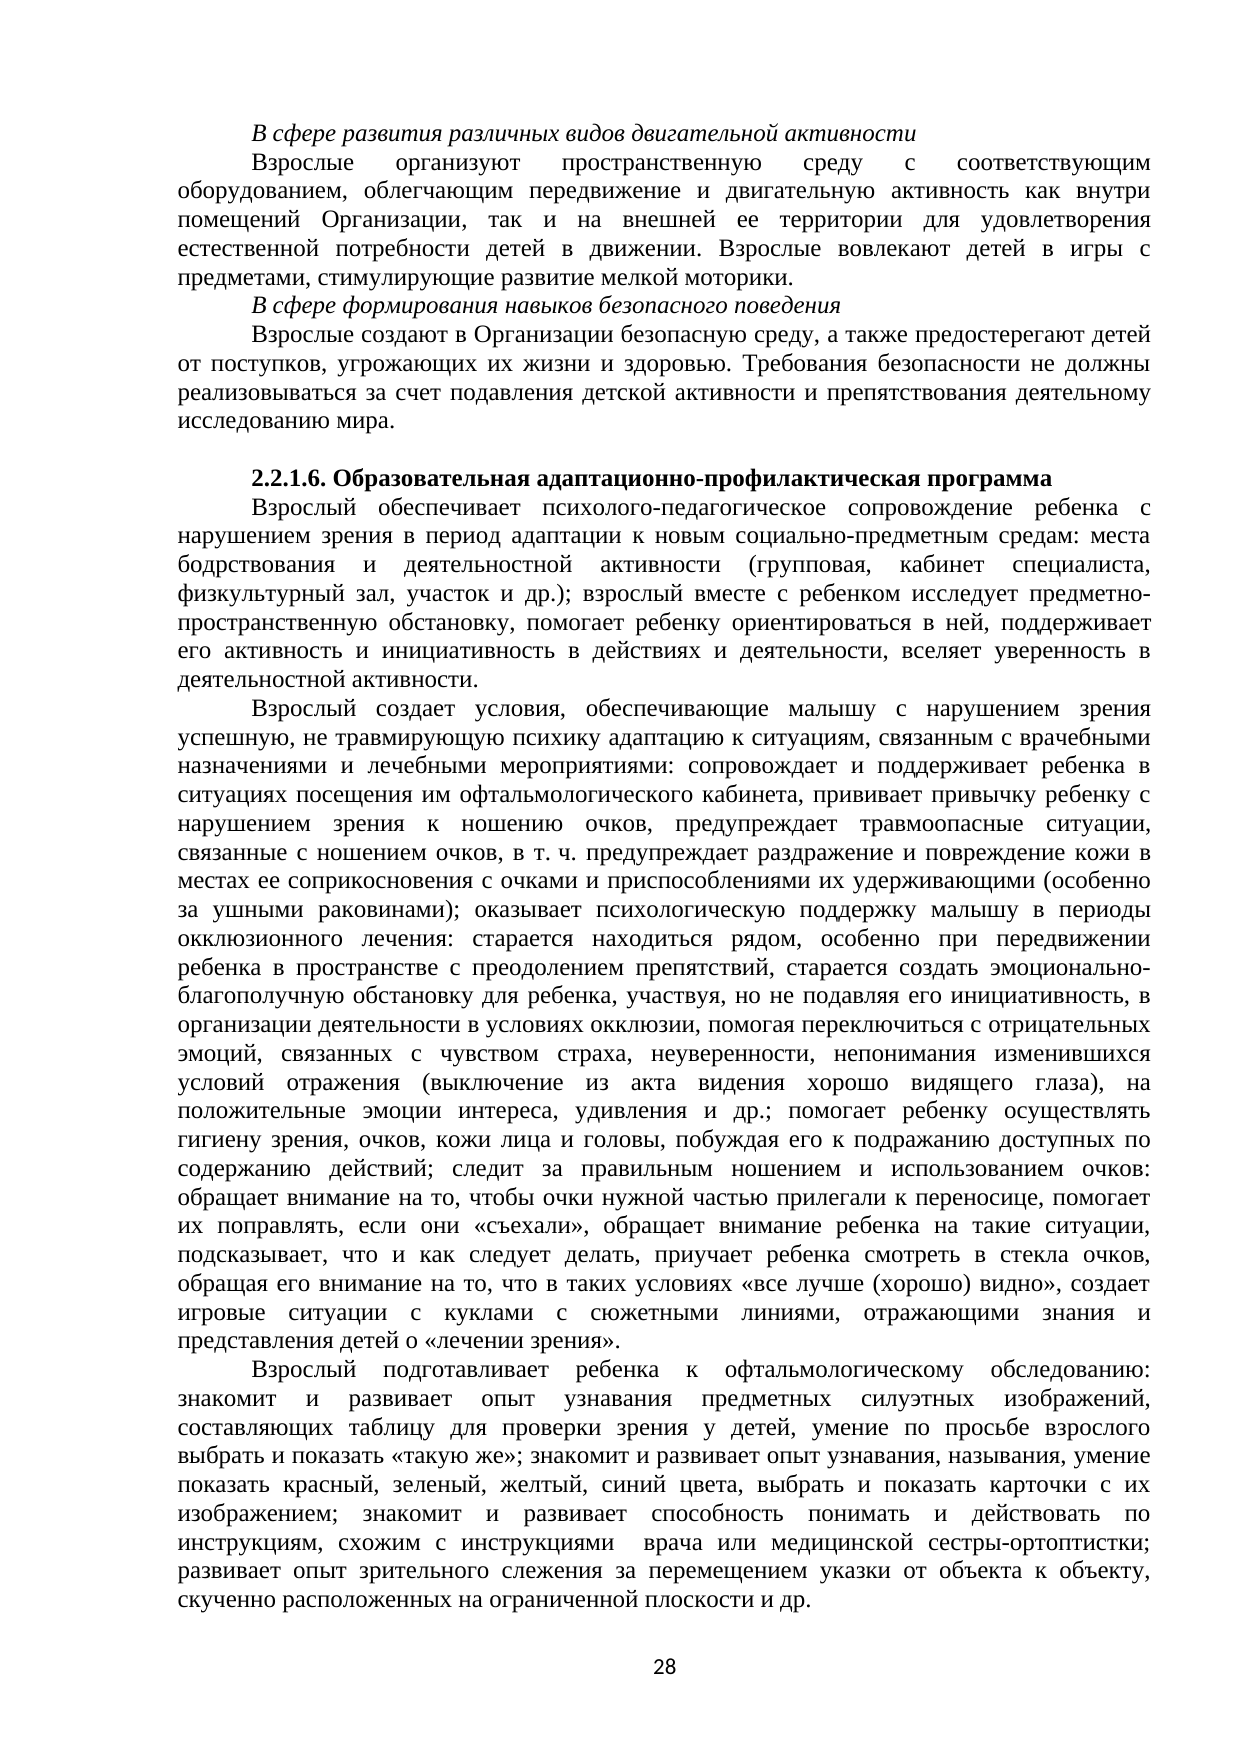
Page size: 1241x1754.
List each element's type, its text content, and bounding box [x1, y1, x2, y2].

text Взрослый создает условия, обеспечивающие малышу с нарушением зрения успешную, не травмирующую психику адаптацию к ситуациям, связанным с врачебными назначениями и лечебными мероприятиями: сопровождает и поддерживает ребенка в ситуациях посещения им офтальмологического кабинета, прививает привычку ребенку с нарушением зрения к ношению очков, предупреждает травмоопасные ситуации, связанные с ношением очков, в т. ч. предупреждает раздражение и повреждение кожи в местах ее соприкосновения с очками и приспособлениями их удерживающими (особенно за ушными раковинами); оказывает психологическую поддержку малышу в периоды окклюзионного лечения: старается находиться рядом, особенно при передвижении ребенка в пространстве с преодолением препятствий, старается создать эмоционально-благополучную обстановку для ребенка, участвуя, но не подавляя его инициативность, в организации деятельности в условиях окклюзии, помогая переключиться с отрицательных эмоций, связанных с чувством страха, неуверенности, непонимания изменившихся условий отражения (выключение из акта видения хорошо видящего глаза), на положительные эмоции интереса, удивления и др.; помогает ребенку осуществлять гигиену зрения, очков, кожи лица и головы, побуждая его к подражанию доступных по содержанию действий; следит за правильным ношением и использованием очков: обращает внимание на то, чтобы очки нужной частью прилегали к переносице, помогает их поправлять, если они «съехали», обращает внимание ребенка на такие ситуации, подсказывает, что и как следует делать, приучает ребенка смотреть в стекла очков, обращая его внимание на то, что в таких условиях «все лучше (хорошо) видно», создает игровые ситуации с куклами с cюжетными линиями, отражающими знания и представления детей о «лечении зрения». [177, 693, 1152, 1354]
text В сфере развития различных видов двигательной активности [177, 118, 1152, 147]
text Взрослые создают в Организации безопасную среду, а также предостерегают детей от поступков, угрожающих их жизни и здоровью. Требования безопасности не должны реализовываться за счет подавления детской активности и препятствования деятельному исследованию мира. [177, 319, 1152, 434]
text 2.2.1.6. Образовательная адаптационно-профилактическая программа [177, 463, 1152, 492]
text Взрослые организуют пространственную среду с соответствующим оборудованием, облегчающим передвижение и двигательную активность как внутри помещений Организации, так и на внешней ее территории для удовлетворения естественной потребности детей в движении. Взрослые вовлекают детей в игры с предметами, стимулирующие развитие мелкой моторики. [177, 147, 1152, 291]
text Взрослый подготавливает ребенка к офтальмологическому обследованию: знакомит и развивает опыт узнавания предметных силуэтных изображений, составляющих таблицу для проверки зрения у детей, умение по просьбе взрослого выбрать и показать «такую же»; знакомит и развивает опыт узнавания, называния, умение показать красный, зеленый, желтый, синий цвета, выбрать и показать карточки с их изображением; знакомит и развивает способность понимать и действовать по инструкциям, схожим с инструкциями врача или медицинской сестры-ортоптистки; развивает опыт зрительного слежения за перемещением указки от объекта к объекту, скученно расположенных на ограниченной плоскости и др. [177, 1354, 1152, 1613]
text Взрослый обеспечивает психолого-педагогическое сопровождение ребенка с нарушением зрения в период адаптации к новым социально-предметным средам: места бодрствования и деятельностной активности (групповая, кабинет специалиста, физкультурный зал, участок и др.); взрослый вместе с ребенком исследует предметно-пространственную обстановку, помогает ребенку ориентироваться в ней, поддерживает его активность и инициативность в действиях и деятельности, вселяет уверенность в деятельностной активности. [177, 492, 1152, 693]
text В сфере формирования навыков безопасного поведения [177, 291, 1152, 319]
